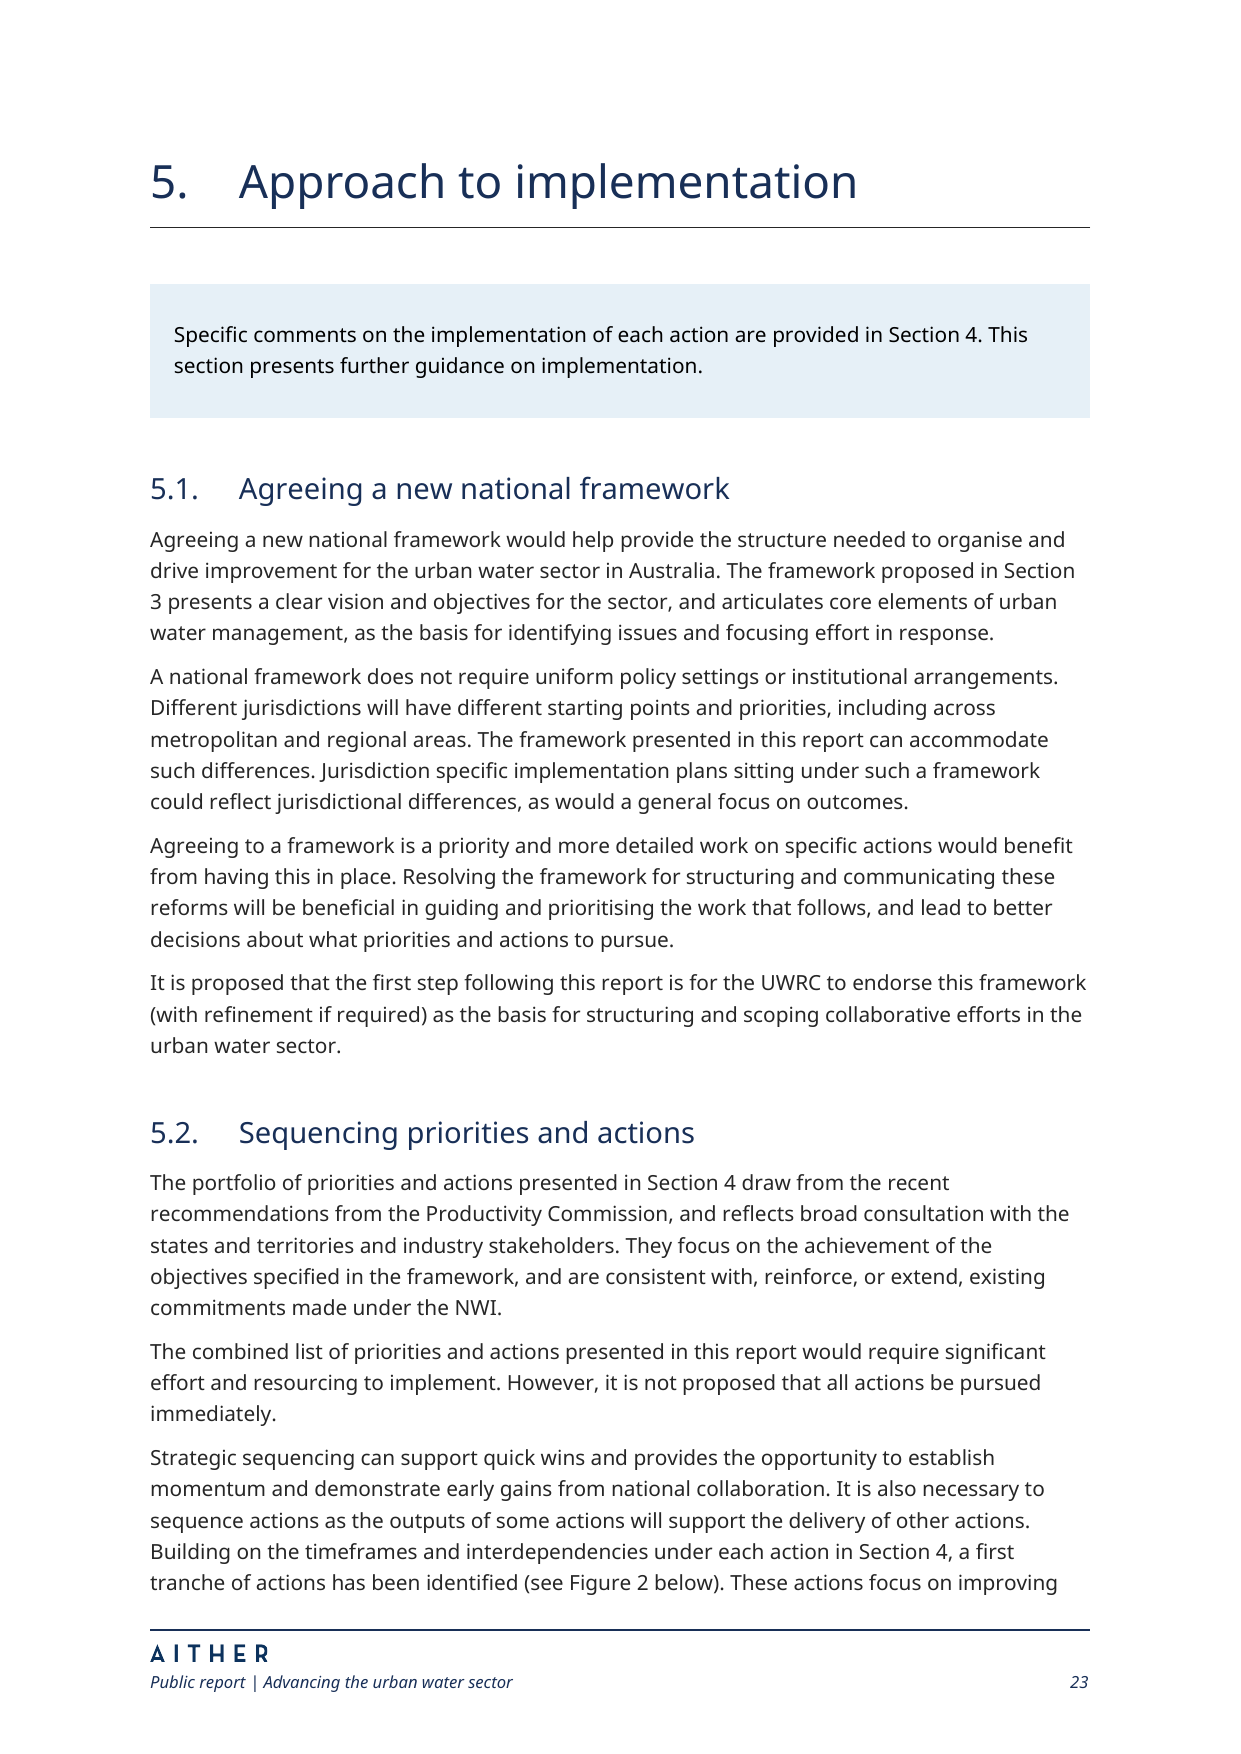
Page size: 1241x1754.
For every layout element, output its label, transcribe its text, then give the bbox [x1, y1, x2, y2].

text The portfolio of priorities and actions presented in Section 4 draw from the recent recommendations from the Productivity Commission, and reflects broad consultation with the states and territories and industry stakeholders. They focus on the achievement of the objectives specified in the framework, and are consistent with, reinforce, or extend, existing commitments made under the NWI. [150, 1168, 1090, 1322]
table_cell Specific comments on the implementation of each action are provided in Section 4. This section presents further guidance on implementation. [150, 308, 1090, 395]
text Agreeing a new national framework would help provide the structure needed to organise and drive improvement for the urban water sector in Australia. The framework proposed in Section 3 presents a clear vision and objectives for the sector, and articulates core elements of urban water management, as the basis for identifying issues and focusing effort in response. [150, 525, 1090, 647]
table_cell [150, 395, 1090, 418]
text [150, 1443, 1090, 1597]
subtitle Sequencing priorities and actions [150, 1112, 1090, 1152]
text It is proposed that the first step following this report is for the UWRC to endorse this framework (with refinement if required) as the basis for structuring and scoping collaborative efforts in the urban water sector. [150, 968, 1090, 1059]
subtitle Agreeing a new national framework [150, 468, 1090, 508]
subtitle Approach to implementation [150, 150, 1090, 227]
table_header [150, 284, 1090, 308]
text Agreeing to a framework is a priority and more detailed work on specific actions would benefit from having this in place. Resolving the framework for structuring and communicating these reforms will be beneficial in guiding and prioritising the work that follows, and lead to better decisions about what priorities and actions to pursue. [150, 831, 1090, 953]
picture [150, 1644, 268, 1662]
text A national framework does not require uniform policy settings or institutional arrangements. Different jurisdictions will have different starting points and priorities, including across metropolitan and regional areas. The framework presented in this report can accommodate such differences. Jurisdiction specific implementation plans sitting under such a framework could reflect jurisdictional differences, as would a general focus on outcomes. [150, 662, 1090, 816]
text The combined list of priorities and actions presented in this report would require significant effort and resourcing to implement. However, it is not proposed that all actions be pursued immediately. [150, 1337, 1090, 1428]
